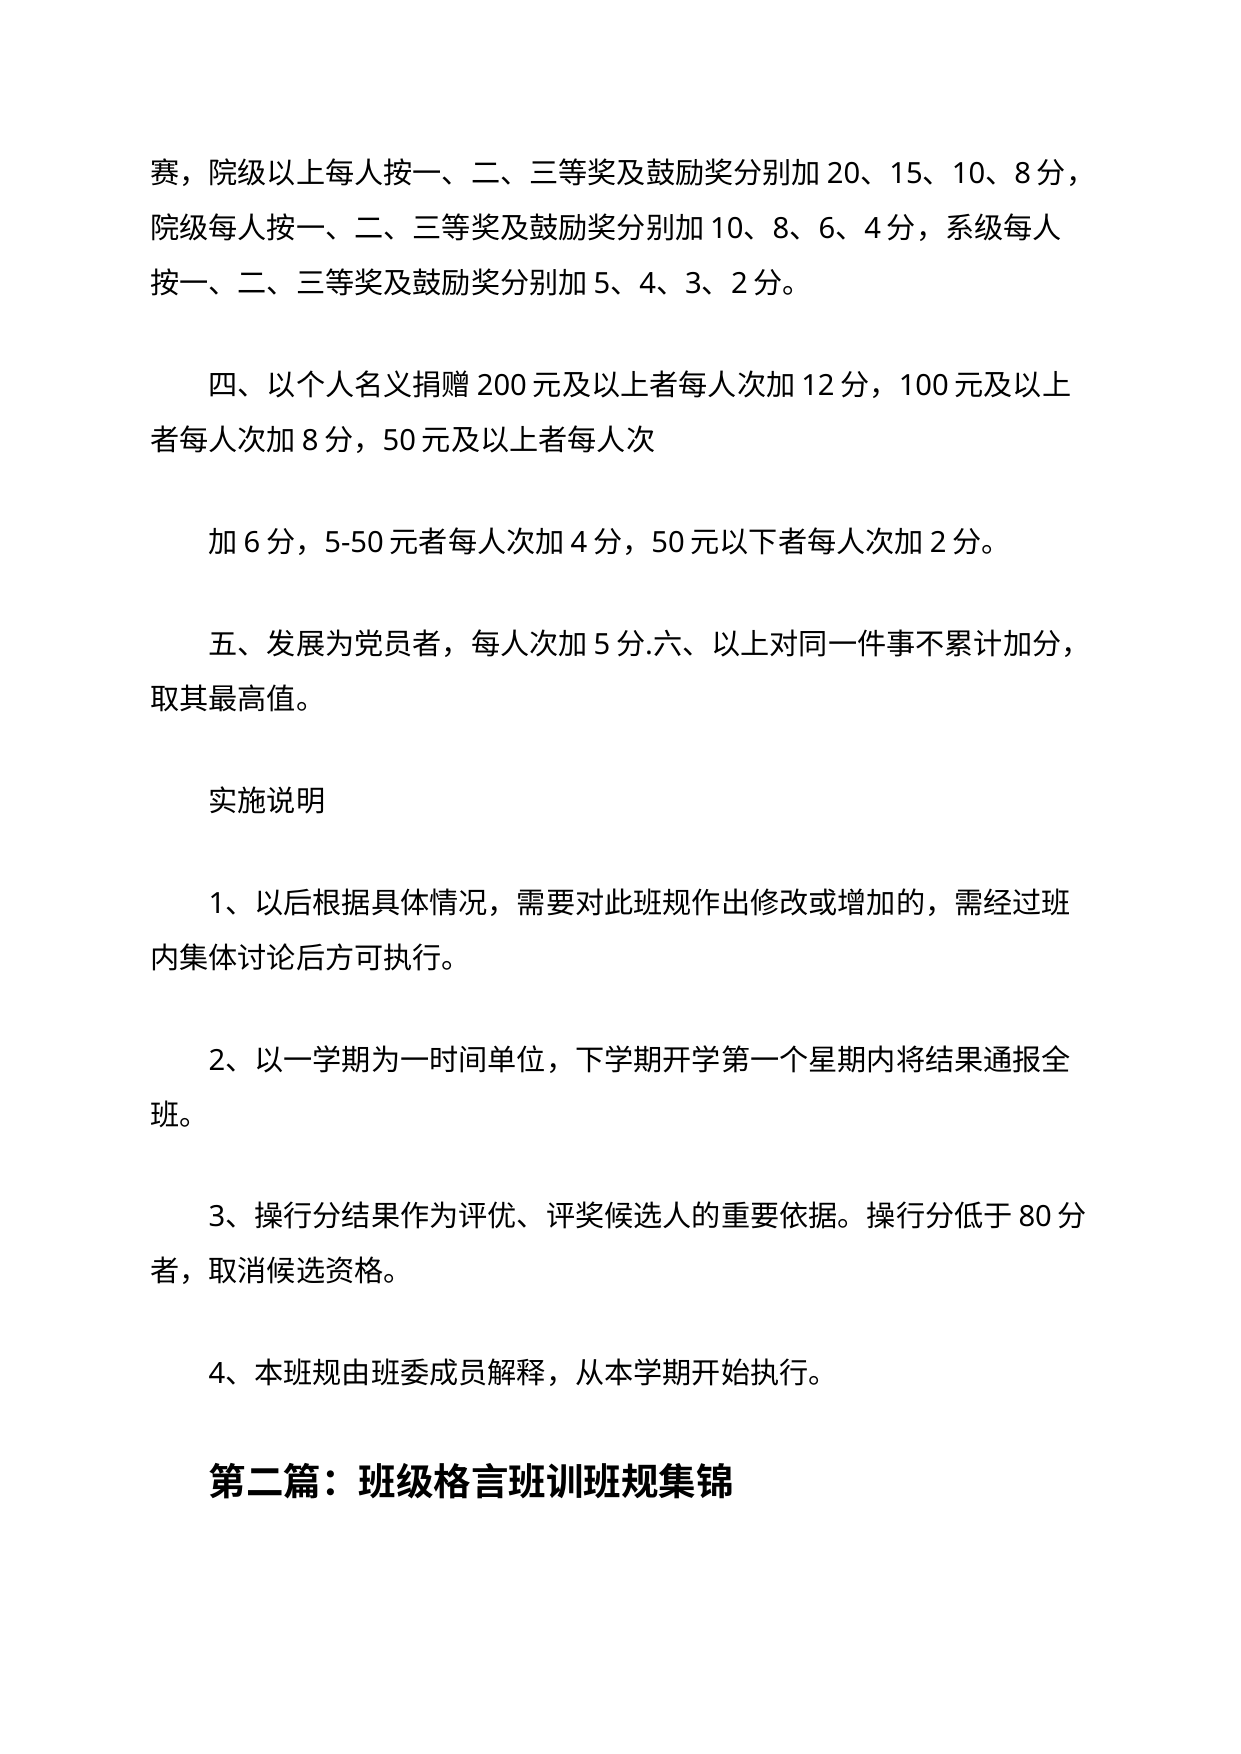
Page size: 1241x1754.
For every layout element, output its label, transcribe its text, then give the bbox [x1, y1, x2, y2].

text 实施说明 [150, 778, 1090, 820]
text 3、操行分结果作为评优、评奖候选人的重要依据。操行分低于80分者，取消候选资格。 [150, 1193, 1090, 1290]
text 加6分，5-50元者每人次加4分，50元以下者每人次加2分。 [150, 519, 1090, 561]
text 四、以个人名义捐赠200元及以上者每人次加12分，100元及以上者每人次加8分，50元及以上者每人次 [150, 362, 1090, 459]
text 2、以一学期为一时间单位，下学期开学第一个星期内将结果通报全班。 [150, 1036, 1090, 1133]
text 4、本班规由班委成员解释，从本学期开始执行。 [150, 1350, 1090, 1392]
text 1、以后根据具体情况，需要对此班规作出修改或增加的，需经过班内集体讨论后方可执行。 [150, 879, 1090, 977]
text 五、发展为党员者，每人次加5分.六、以上对同一件事不累计加分，取其最高值。 [150, 621, 1090, 718]
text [150, 150, 1090, 302]
text 第二篇：班级格言班训班规集锦 [150, 1452, 1090, 1506]
